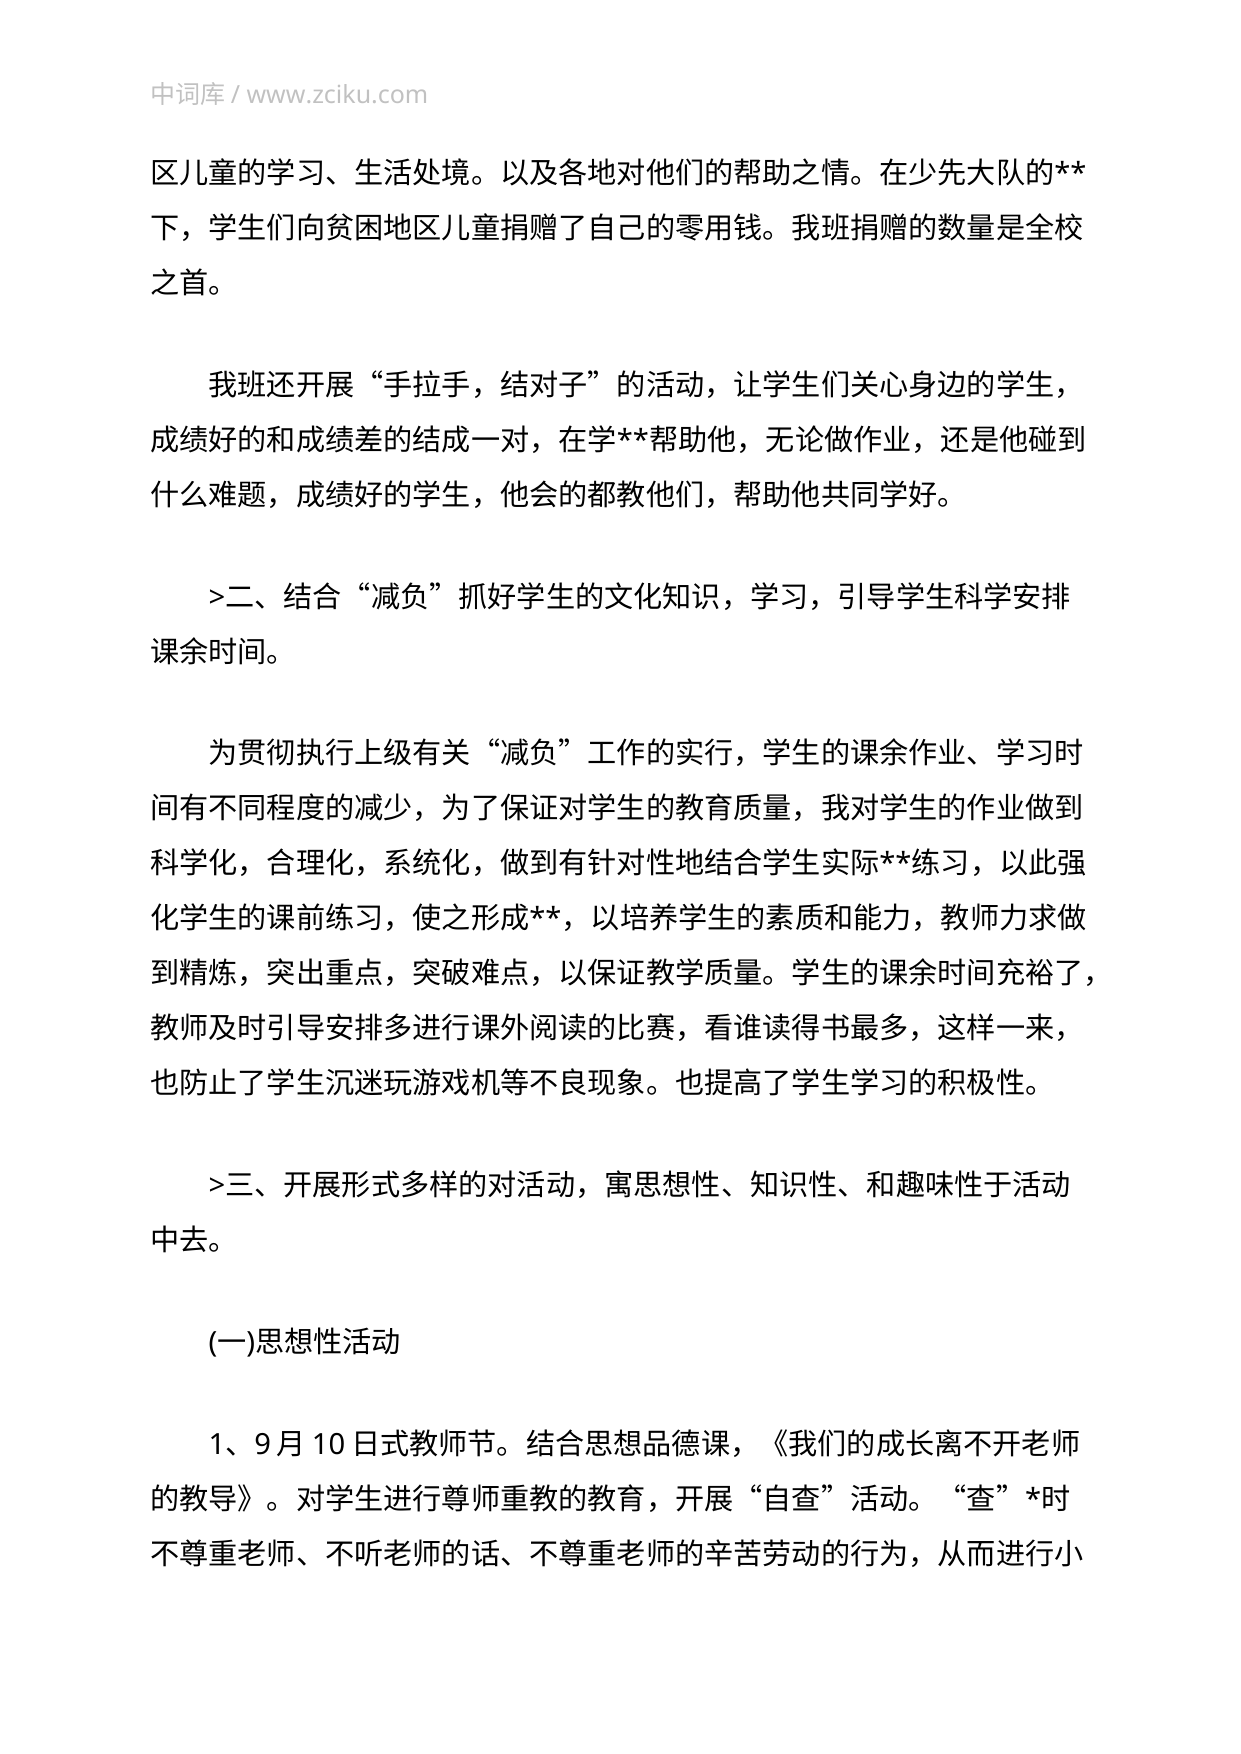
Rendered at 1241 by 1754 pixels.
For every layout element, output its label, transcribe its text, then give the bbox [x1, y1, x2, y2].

text >二、结合“减负”抓好学生的文化知识，学习，引导学生科学安排课余时间。 [150, 573, 1090, 671]
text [150, 1420, 1090, 1572]
text (一)思想性活动 [150, 1318, 1090, 1361]
text 我班还开展“手拉手，结对子”的活动，让学生们关心身边的学生，成绩好的和成绩差的结成一对，在学**帮助他，无论做作业，还是他碰到什么难题，成绩好的学生，他会的都教他们，帮助他共同学好。 [150, 362, 1090, 514]
text >三、开展形式多样的对活动，寓思想性、知识性、和趣味性于活动中去。 [150, 1161, 1090, 1259]
text 为贯彻执行上级有关“减负”工作的实行，学生的课余作业、学习时间有不同程度的减少，为了保证对学生的教育质量，我对学生的作业做到科学化，合理化，系统化，做到有针对性地结合学生实际**练习，以此强化学生的课前练习，使之形成**，以培养学生的素质和能力，教师力求做到精炼，突出重点，突破难点，以保证教学质量。学生的课余时间充裕了，教师及时引导安排多进行课外阅读的比赛，看谁读得书最多，这样一来，也防止了学生沉迷玩游戏机等不良现象。也提高了学生学习的积极性。 [150, 730, 1090, 1102]
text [150, 150, 1090, 302]
